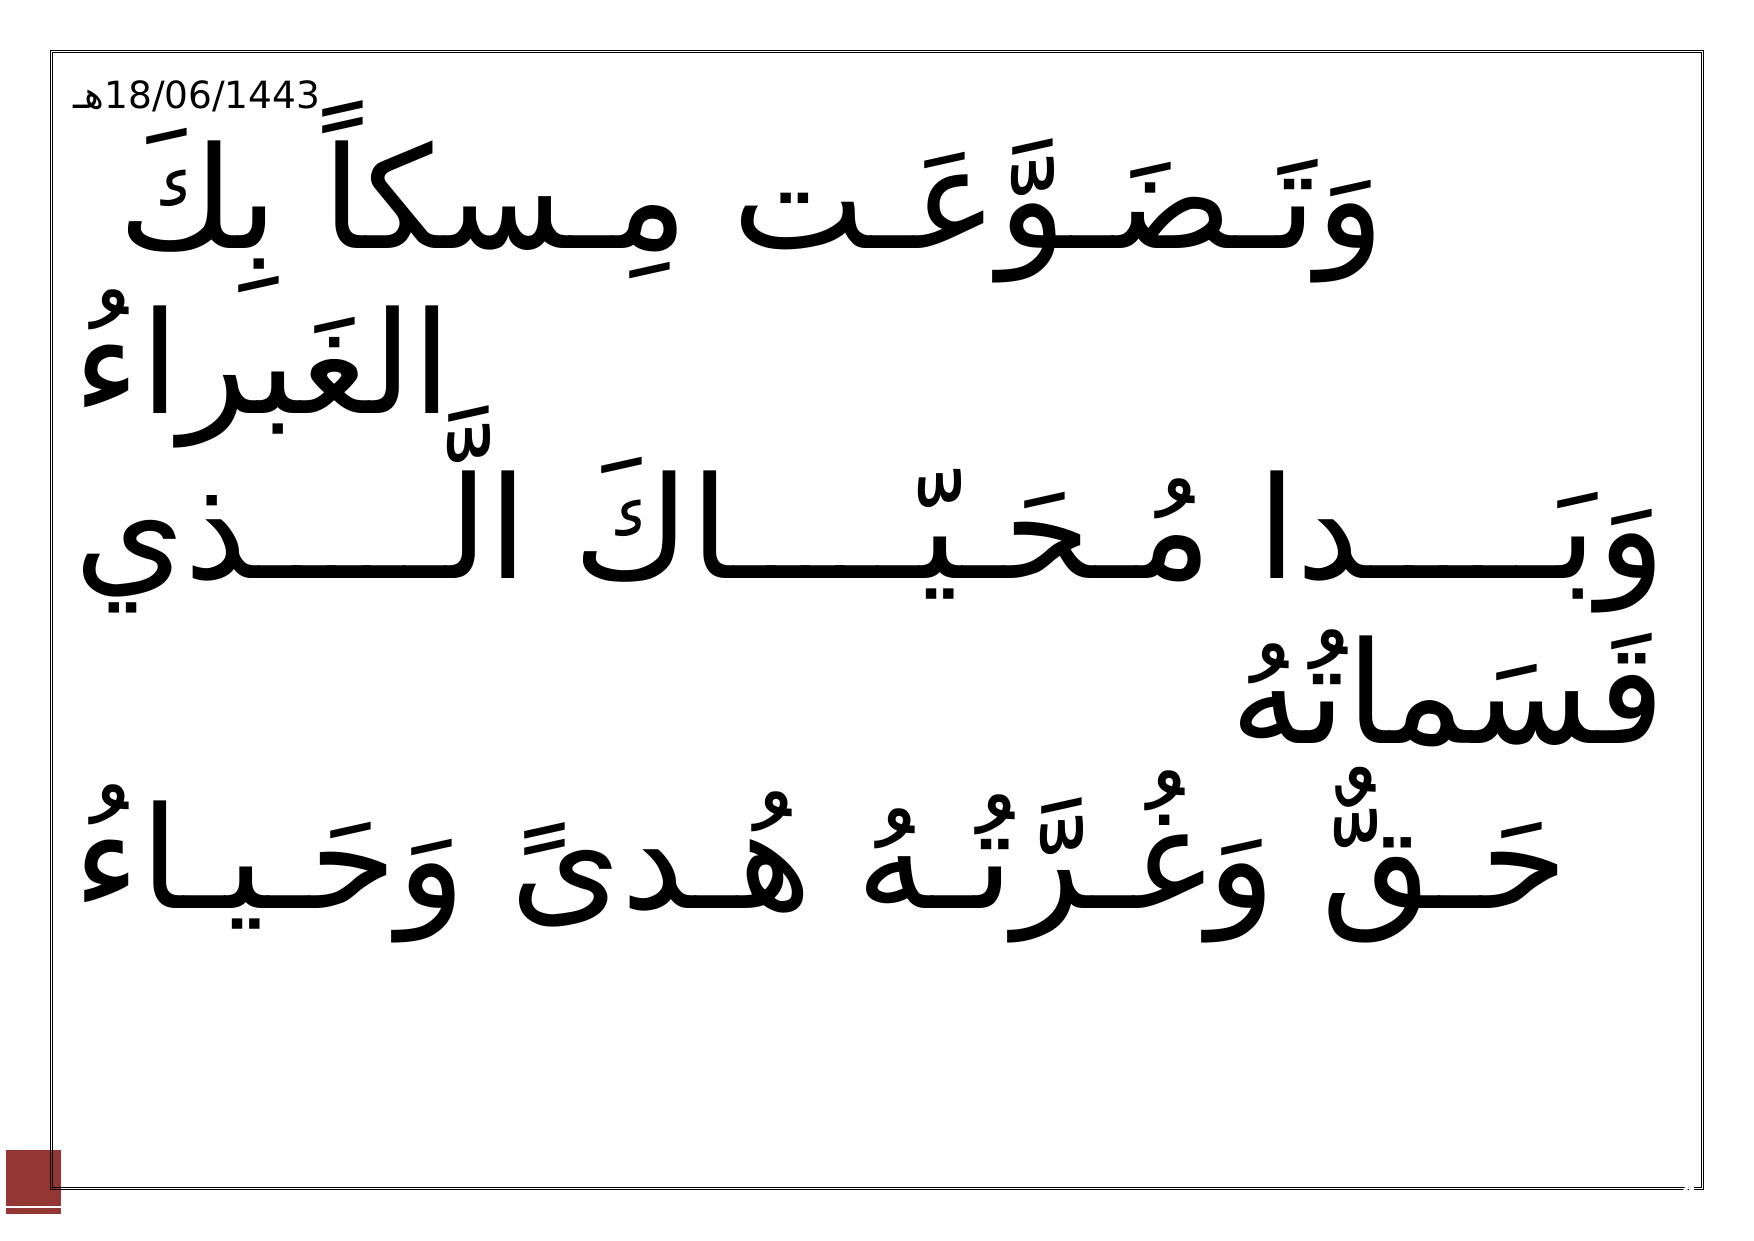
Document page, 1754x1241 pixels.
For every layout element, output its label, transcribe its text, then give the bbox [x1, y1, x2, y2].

text حَـقٌّ وَغُـرَّتُـهُ هُـدىً وَحَـيـاءُ [74, 777, 1665, 942]
text وَتَـضَـوَّعَـت مِـسكاً بِكَ الغَبراءُ [74, 117, 1665, 447]
text وَبَـدا مُـحَـيّـاكَ الَّـذي قَسَماتُهُ [74, 447, 1665, 777]
